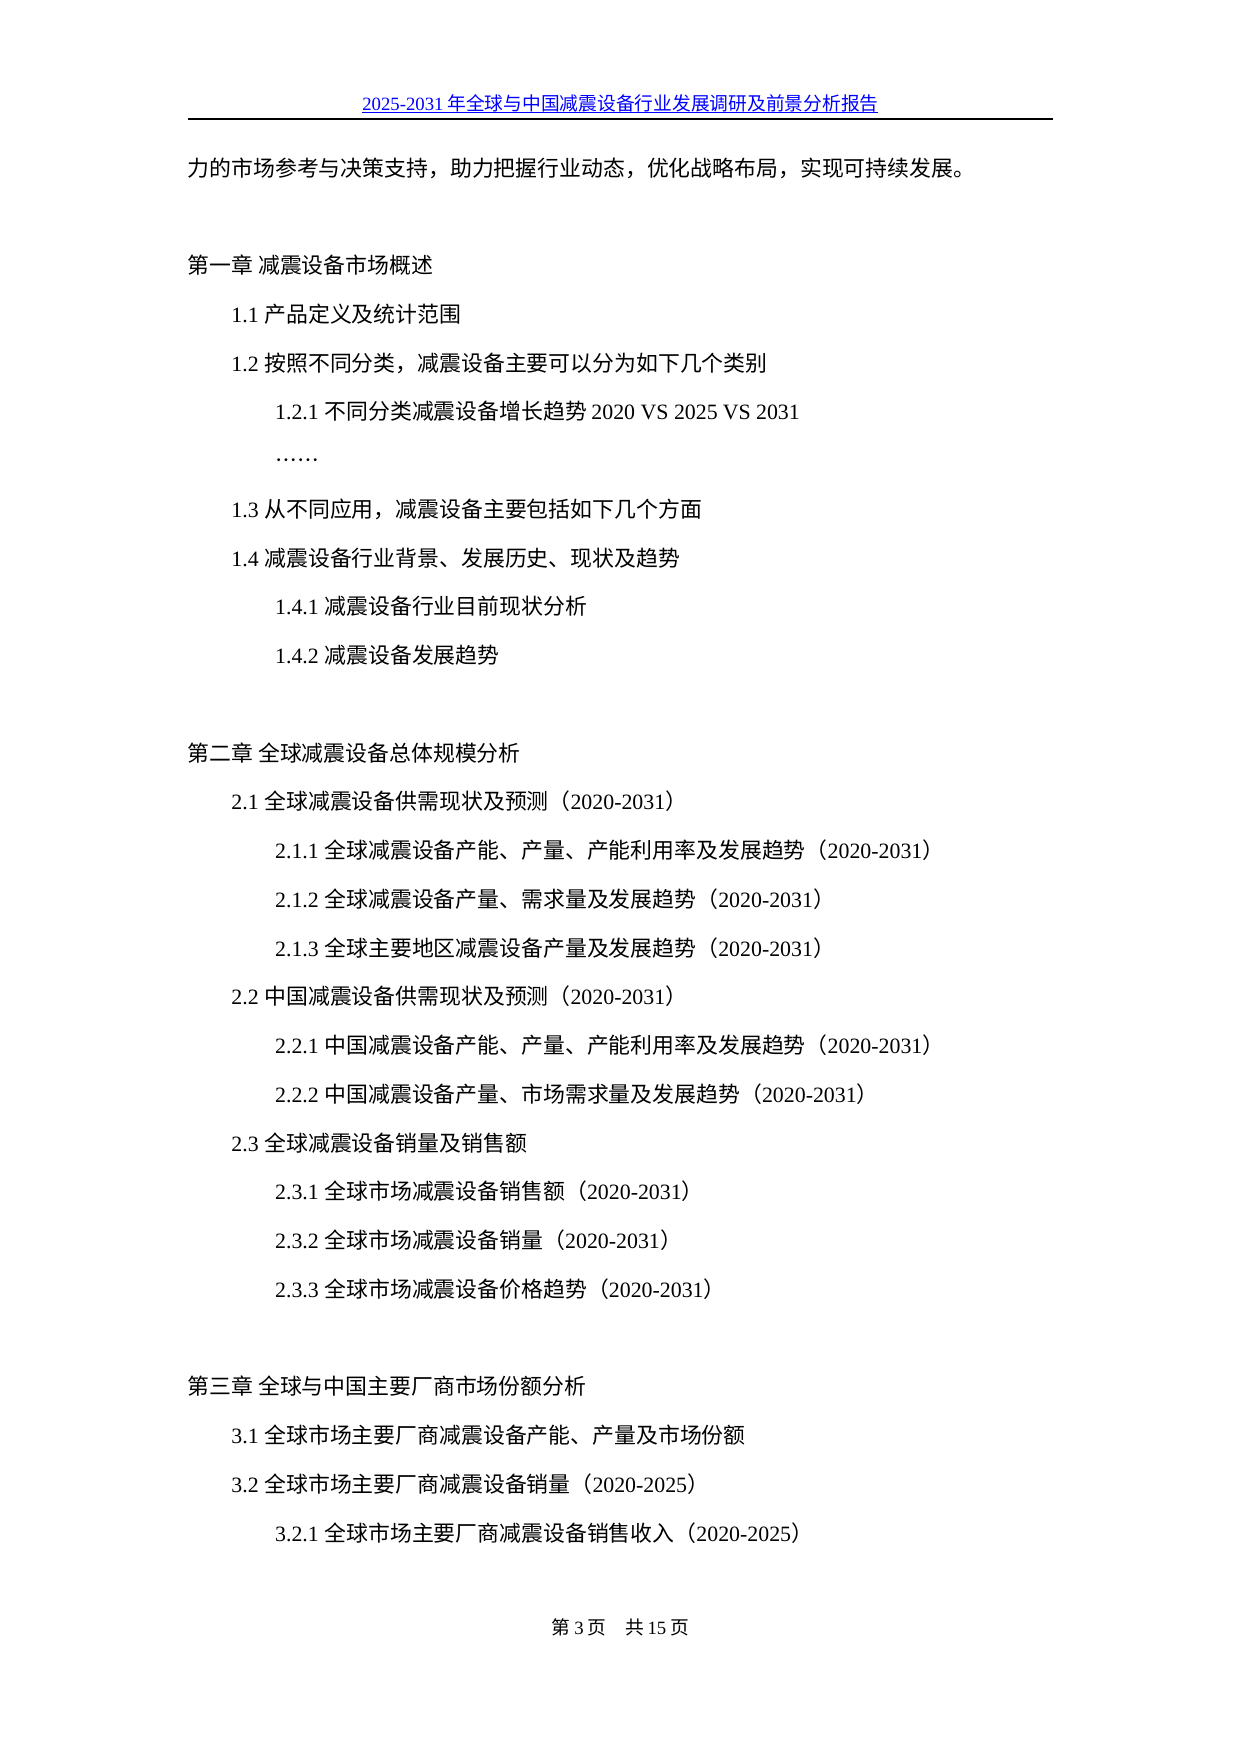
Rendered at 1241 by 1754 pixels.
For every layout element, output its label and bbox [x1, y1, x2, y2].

text [187, 150, 1053, 1548]
